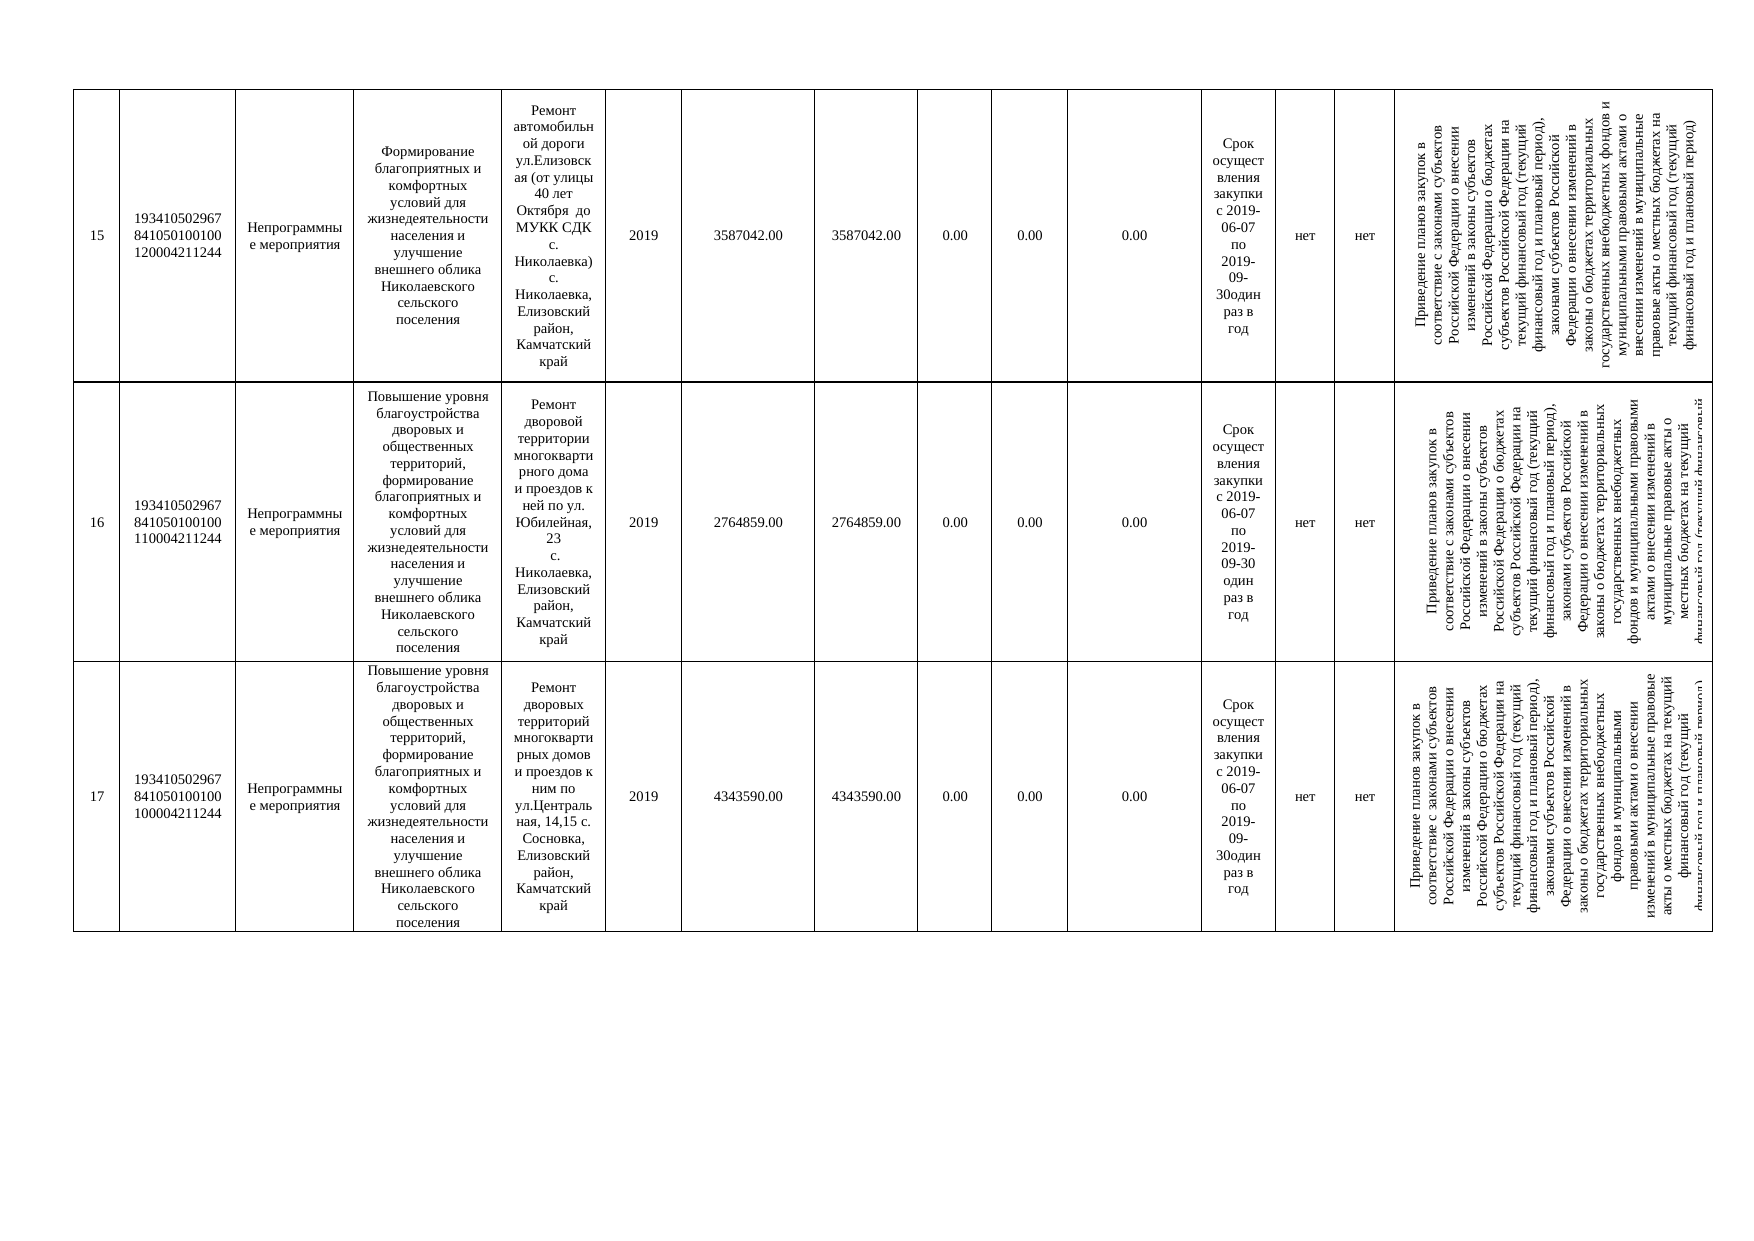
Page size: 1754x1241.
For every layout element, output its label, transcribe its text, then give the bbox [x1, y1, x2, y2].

table_cell Непрограммные мероприятия [236, 90, 353, 381]
table_cell 0.00 [918, 90, 991, 381]
table_cell 0.00 [1068, 662, 1201, 931]
table_cell 4343590.00 [682, 662, 814, 931]
table_cell 0.00 [992, 90, 1067, 381]
table_cell 0.00 [918, 383, 991, 661]
table_cell 0.00 [918, 662, 991, 931]
table_cell Срок осуществления закупки с 2019-06-07 по 2019-09-30один раз в год [1202, 662, 1275, 931]
table_cell 2019 [606, 383, 681, 661]
table_cell 15 [74, 90, 119, 381]
table_cell нет [1335, 383, 1394, 661]
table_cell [1395, 90, 1712, 381]
table_cell 2764859.00 [682, 383, 814, 661]
table_cell 3587042.00 [815, 90, 917, 381]
table_cell нет [1335, 662, 1394, 931]
table_cell 0.00 [1068, 90, 1201, 381]
table_cell 17 [74, 662, 119, 931]
table_cell нет [1276, 662, 1334, 931]
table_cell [236, 662, 353, 931]
table_cell Повышение уровня благоустройства дворовых и общественных территорий, формирование благоприятных и комфортных условий для жизнедеятельности населения и улучшение внешнего облика Николаевского сельского поселения [354, 383, 501, 661]
table_cell нет [1276, 383, 1334, 661]
table_cell 3587042.00 [682, 90, 814, 381]
table_cell 2019 [606, 90, 681, 381]
table_cell 2764859.00 [815, 383, 917, 661]
table_cell 16 [74, 383, 119, 661]
table_cell 0.00 [1068, 383, 1201, 661]
table_cell Ремонт автомобильной дороги ул.Елизовская (от улицы 40 лет Октября до МУКК СДК с. Николаевка) с. Николаевка, Елизовский район, Камчатский край [502, 90, 605, 381]
table_cell Непрограммные мероприятия [236, 383, 353, 661]
table_cell 193410502967841050100100110004211244 [120, 383, 235, 661]
table_cell Срок осуществления закупки с 2019-06-07 по 2019-09-30один раз в год [1202, 90, 1275, 381]
table_cell Повышение уровня благоустройства дворовых и общественных территорий, формирование благоприятных и комфортных условий для жизнедеятельности населения и улучшение внешнего облика Николаевского сельского поселения [354, 662, 501, 931]
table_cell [354, 90, 501, 381]
table_cell нет [1335, 90, 1394, 381]
table_cell нет [1276, 90, 1334, 381]
table_cell 2019 [606, 662, 681, 931]
table_cell Ремонт дворовых территорий многоквартирных домов и проездов к ним по ул.Центральная, 14,15 с. Сосновка, Елизовский район, Камчатский край [502, 662, 605, 931]
table_cell 0.00 [992, 383, 1067, 661]
table_cell 193410502967841050100100120004211244 [120, 90, 235, 381]
table_cell Ремонт дворовой территории многоквартирного дома и проездов к ней по ул. Юбилейная,23 с. Николаевка, Елизовский район, Камчатский край [502, 383, 605, 661]
table_cell Срок осуществления закупки с 2019-06-07 по 2019-09-30 один раз в год [1202, 383, 1275, 661]
table_cell 4343590.00 [815, 662, 917, 931]
table_cell 193410502967841050100100100004211244 [120, 662, 235, 931]
table_cell 0.00 [992, 662, 1067, 931]
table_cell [1395, 662, 1712, 931]
